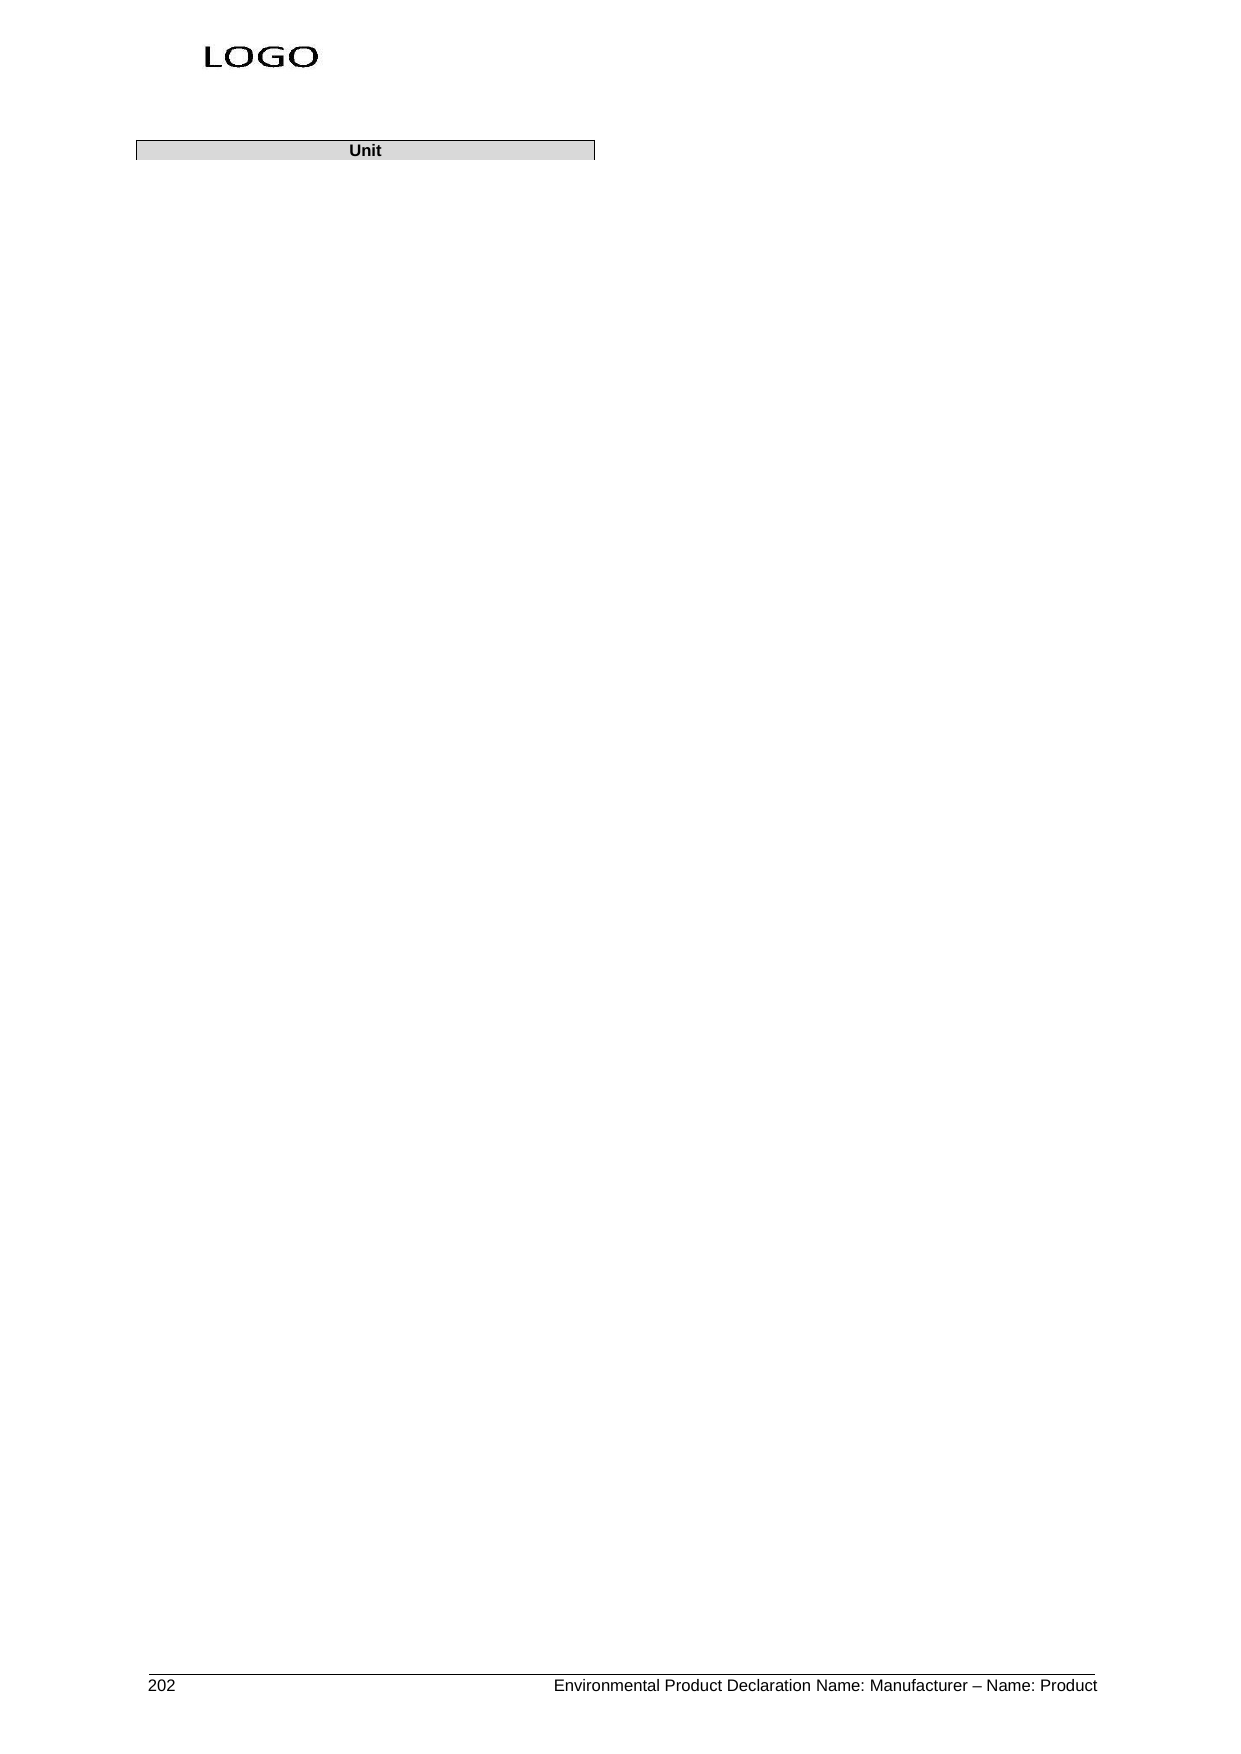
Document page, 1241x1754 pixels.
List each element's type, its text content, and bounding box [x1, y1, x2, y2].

picture [148, 13, 623, 102]
table_header Unit [137, 141, 594, 160]
